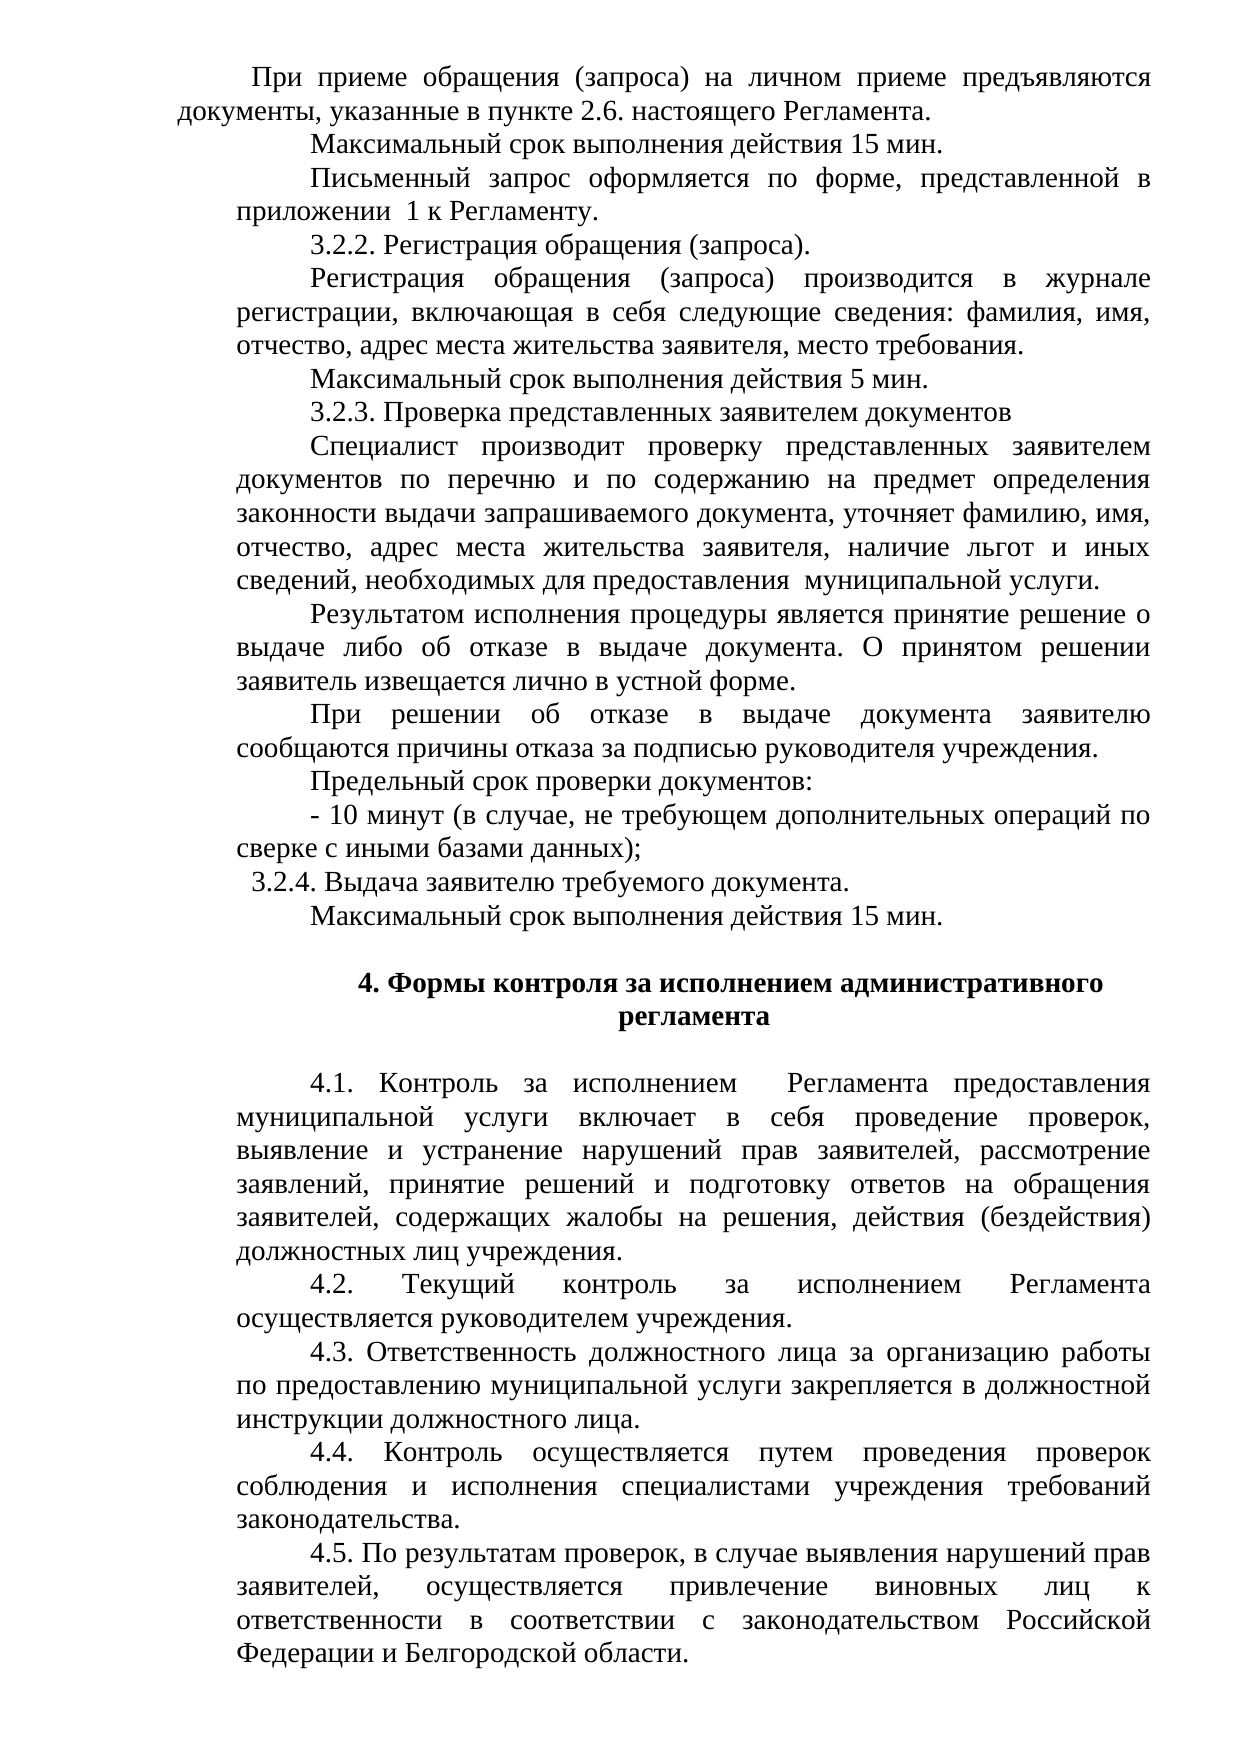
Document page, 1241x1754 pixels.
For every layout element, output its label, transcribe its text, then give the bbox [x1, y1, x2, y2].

text При приеме обращения (запроса) на личном приеме предъявляются документы, указанные в пункте 2.6. настоящего Регламента. [177, 59, 1152, 126]
text 3.2.4. Выдача заявителю требуемого документа. [177, 864, 1152, 898]
text Специалист производит проверку представленных заявителем документов по перечню и по содержанию на предмет определения законности выдачи запрашиваемого документа, уточняет фамилию, имя, отчество, адрес места жительства заявителя, наличие льгот и иных сведений, необходимых для предоставления муниципальной услуги. [236, 428, 1152, 596]
text 4.3. Ответственность должностного лица за организацию работы по предоставлению муниципальной услуги закрепляется в должностной инструкции должностного лица. [236, 1334, 1152, 1434]
text Письменный запрос оформляется по форме, представленной в приложении 1 к Регламенту. [236, 160, 1152, 227]
text 4.5. По результатам проверок, в случае выявления нарушений прав заявителей, осуществляется привлечение виновных лиц к ответственности в соответствии с законодательством Российской Федерации и Белгородской области. [236, 1535, 1152, 1669]
text Регистрация обращения (запроса) производится в журнале регистрации, включающая в себя следующие сведения: фамилия, имя, отчество, адрес места жительства заявителя, место требования. [236, 260, 1152, 361]
text 4. Формы контроля за исполнением административного регламента [236, 965, 1152, 1032]
text 4.4. Контроль осуществляется путем проведения проверок соблюдения и исполнения специалистами учреждения требований законодательства. [236, 1434, 1152, 1535]
text - 10 минут (в случае, не требующем дополнительных операций по сверке с иными базами данных); [236, 797, 1152, 864]
text 3.2.2. Регистрация обращения (запроса). [236, 227, 1152, 260]
text Результатом исполнения процедуры является принятие решение о выдаче либо об отказе в выдаче документа. О принятом решении заявитель извещается лично в устной форме. [236, 596, 1152, 696]
text Предельный срок проверки документов: [236, 763, 1152, 797]
text 4.2. Текущий контроль за исполнением Регламента осуществляется руководителем учреждения. [236, 1267, 1152, 1334]
text Максимальный срок выполнения действия 15 мин. [236, 126, 1152, 160]
text Максимальный срок выполнения действия 15 мин. [236, 898, 1152, 931]
text Максимальный срок выполнения действия 5 мин. [236, 361, 1152, 394]
text При решении об отказе в выдаче документа заявителю сообщаются причины отказа за подписью руководителя учреждения. [236, 696, 1152, 763]
text 4.1. Контроль за исполнением Регламента предоставления муниципальной услуги включает в себя проведение проверок, выявление и устранение нарушений прав заявителей, рассмотрение заявлений, принятие решений и подготовку ответов на обращения заявителей, содержащих жалобы на решения, действия (бездействия) должностных лиц учреждения. [236, 1065, 1152, 1267]
text 3.2.3. Проверка представленных заявителем документов [236, 394, 1152, 428]
